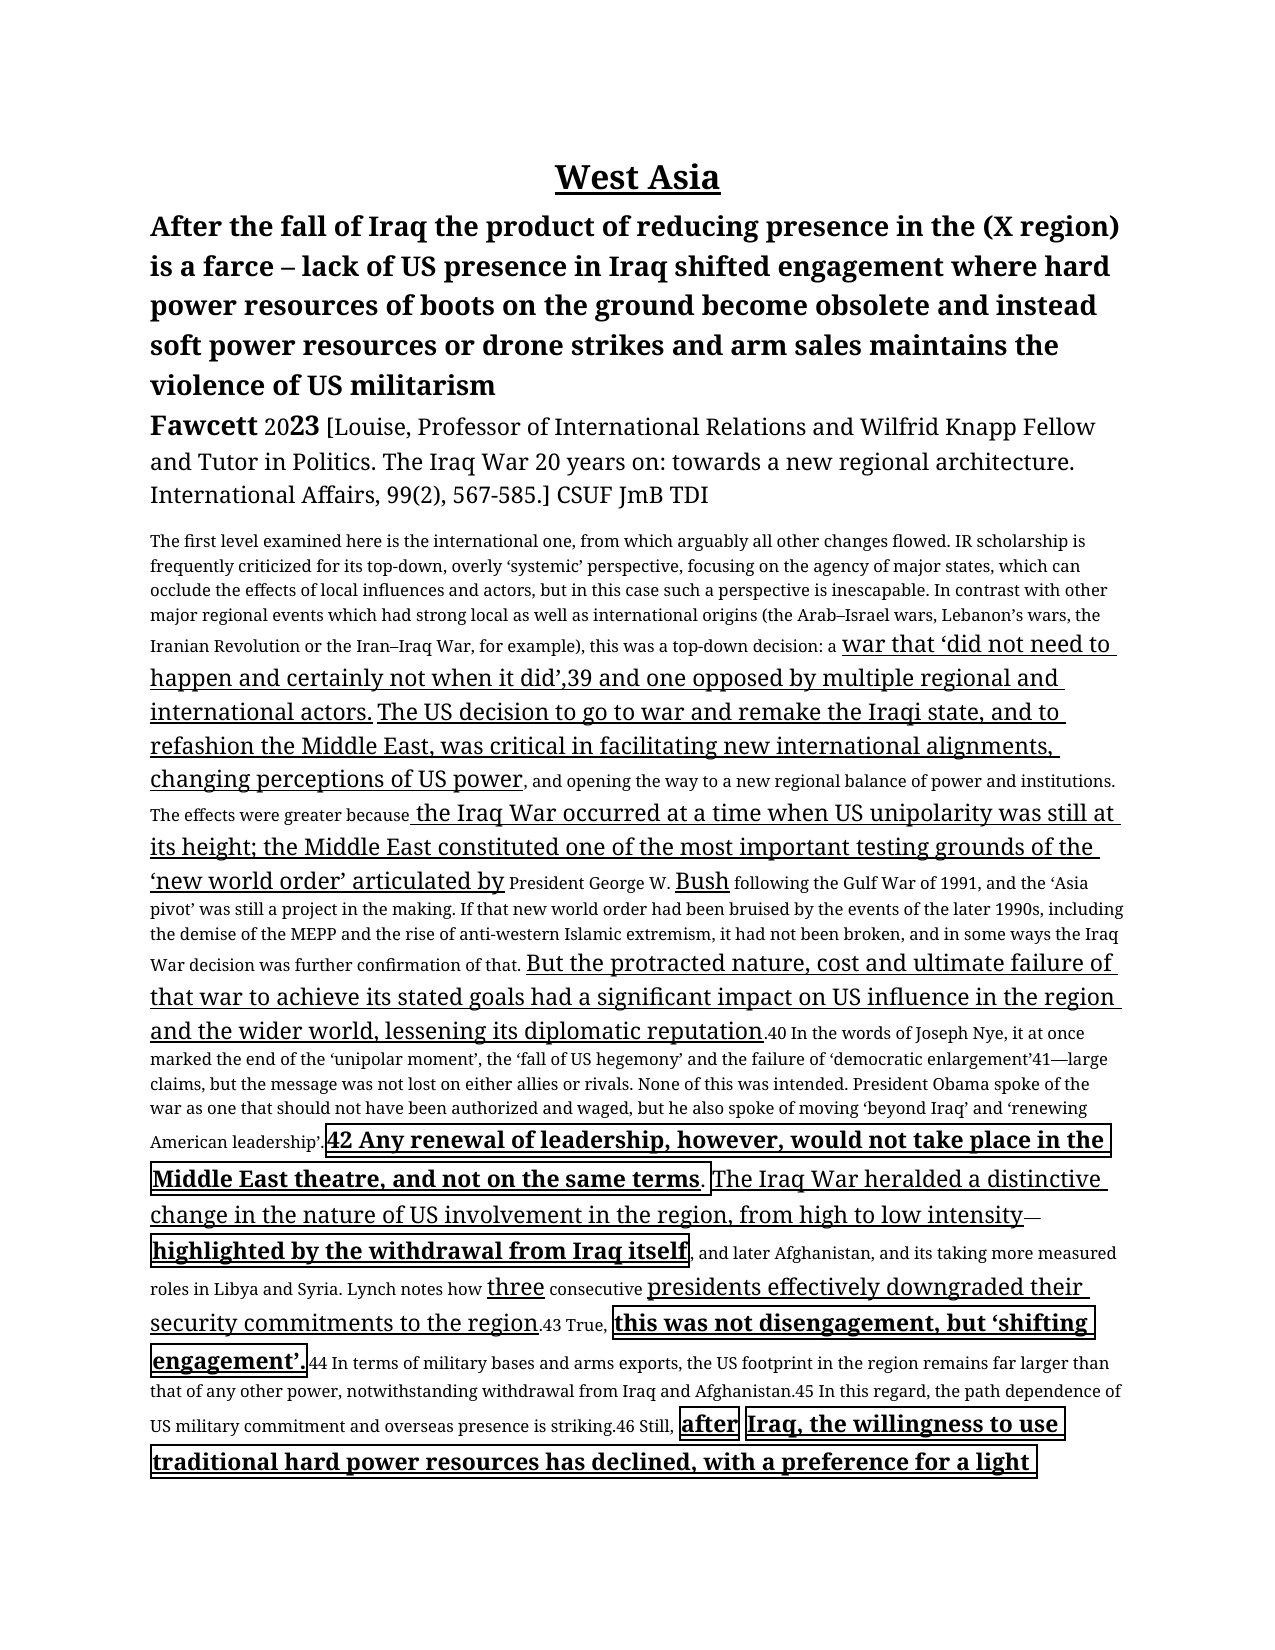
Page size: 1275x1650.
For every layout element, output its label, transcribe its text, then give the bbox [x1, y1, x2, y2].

subtitle After the fall of Iraq the product of reducing presence in the (X region) is a farce – lack of US presence in Iraq shifted engagement where hard power resources of boots on the ground become obsolete and instead soft power resources or drone strikes and arm sales maintains the violence of US militarism [150, 207, 1125, 403]
text Fawcett 2023 [Louise, Professor of International Relations and Wilfrid Knapp Fellow and Tutor in Politics. The Iraq War 20 years on: towards a new regional architecture. International Affairs, 99(2), 567-585.] CSUF JmB TDI [150, 406, 1125, 511]
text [150, 530, 1125, 1479]
subtitle West Asia [150, 154, 1125, 199]
